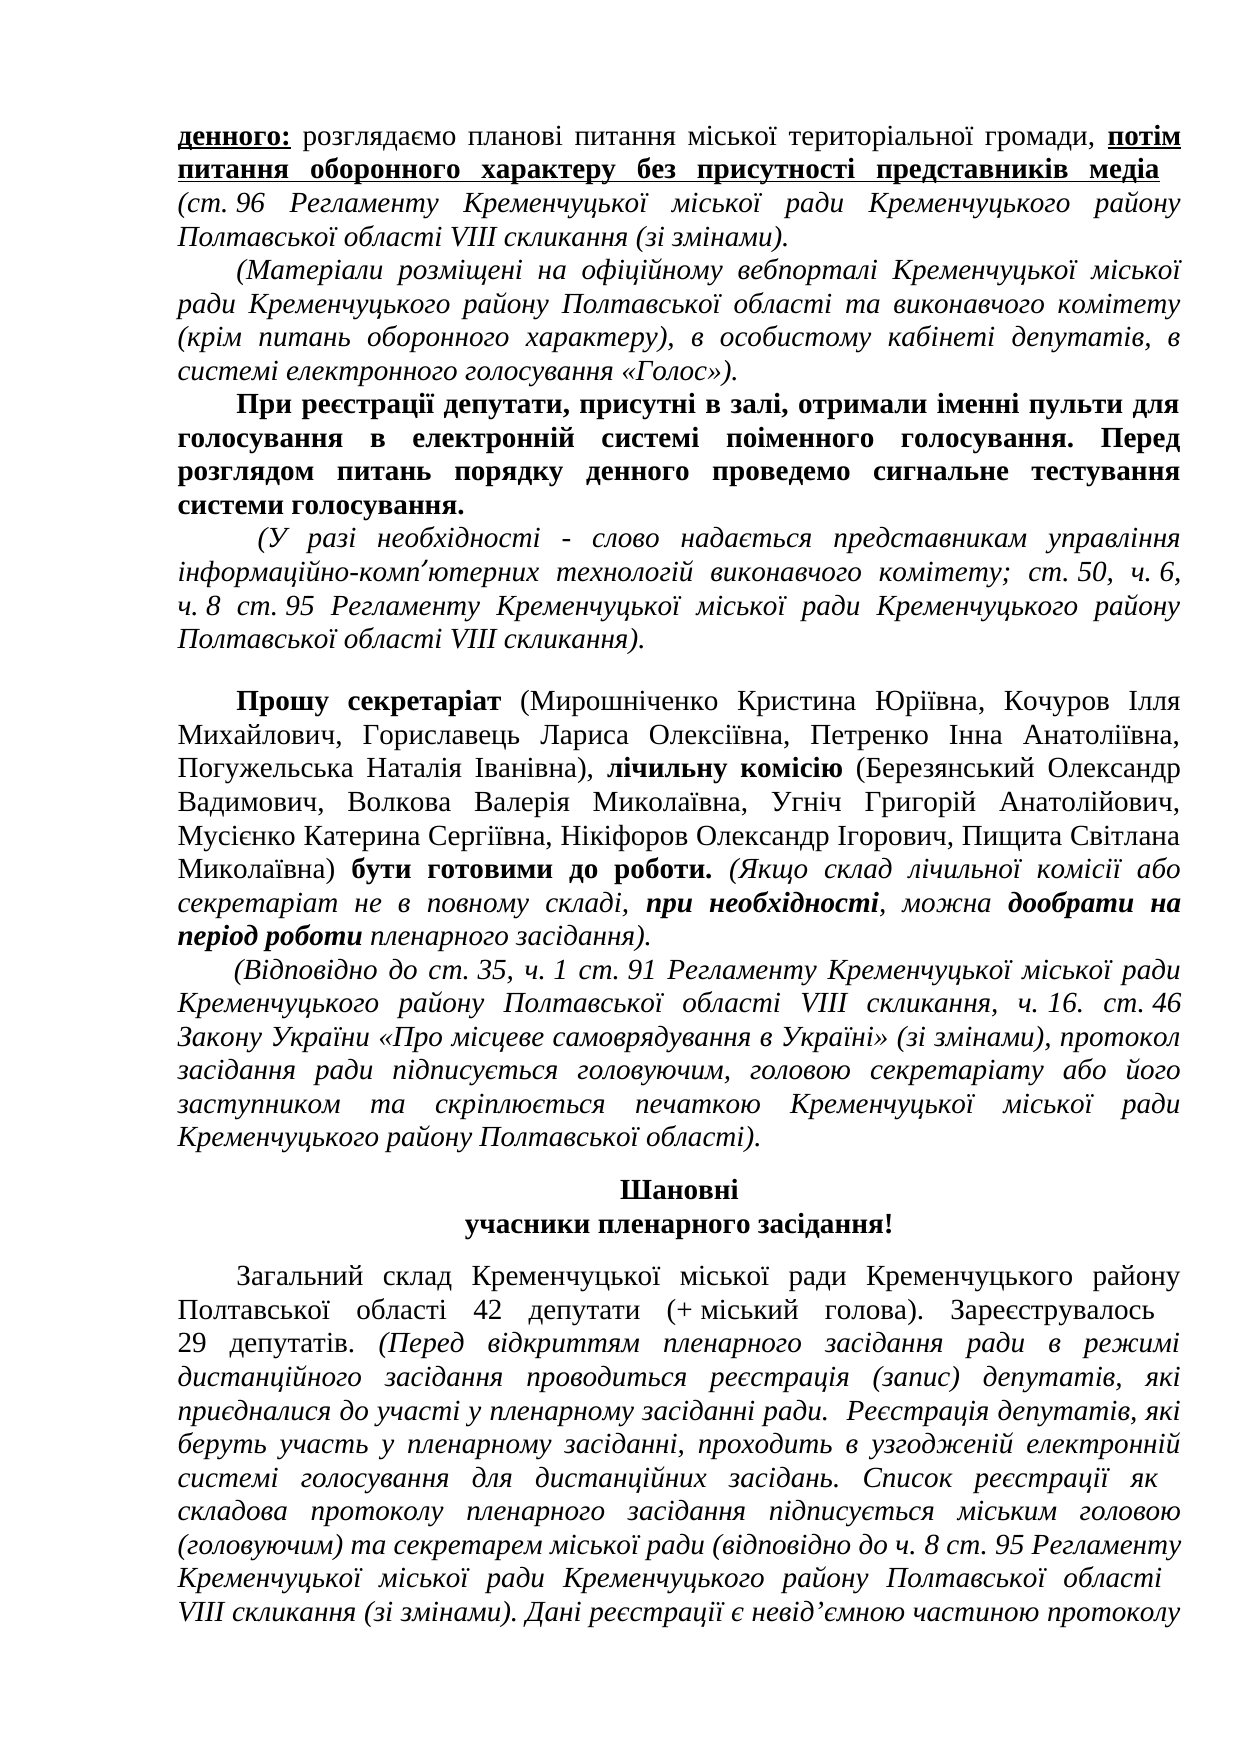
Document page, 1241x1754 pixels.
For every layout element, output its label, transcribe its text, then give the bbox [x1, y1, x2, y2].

text учасники пленарного засідання! [177, 1206, 1181, 1239]
text (Відповідно до ст. 35, ч. 1 ст. 91 Регламенту Кременчуцької міської ради Кременчуцького району Полтавської області VIII скликання, ч. 16. ст. 46 Закону України «Про місцеве самоврядування в Україні» (зі змінами), протокол засідання ради підписується головуючим, головою секретаріату або його заступником та скріплюється печаткою Кременчуцької міської ради Кременчуцького району Полтавської області). [177, 952, 1181, 1153]
text Прошу секретаріат (Мирошніченко Кристина Юріївна, Кочуров Ілля Михайлович, Гориславець Лариса Олексіївна, Петренко Інна Анатоліївна, Погужельська Наталія Іванівна), лічильну комісію (Березянський Олександр Вадимович, Волкова Валерія Миколаївна, Угніч Григорій Анатолійович, Мусієнко Катерина Сергіївна, Нікіфоров Олександр Ігорович, Пищита Світлана Миколаївна) бути готовими до роботи. (Якщо склад лічильної комісії або секретаріат не в повному складі, при необхідності, можна дообрати на період роботи пленарного засідання). [177, 683, 1181, 952]
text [177, 1258, 1181, 1627]
text Шановні [177, 1172, 1181, 1206]
text (У разі необхідності - слово надається представникам управління інформаційно-комп՚ютерних технологій виконавчого комітету; ст. 50, ч. 6, ч. 8 ст. 95 Регламенту Кременчуцької міської ради Кременчуцького району Полтавської області VIII скликання). [177, 521, 1181, 655]
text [177, 118, 1181, 252]
text (Матеріали розміщені на офіційному вебпорталі Кременчуцької міської ради Кременчуцького району Полтавської області та виконавчого комітету (крім питань оборонного характеру), в особистому кабінеті депутатів, в системі електронного голосування «Голос»). [177, 252, 1181, 386]
text При реєстрації депутати, присутні в залі, отримали іменні пульти для голосування в електронній системі поіменного голосування. Перед розглядом питань порядку денного проведемо сигнальне тестування системи голосування. [177, 386, 1181, 521]
